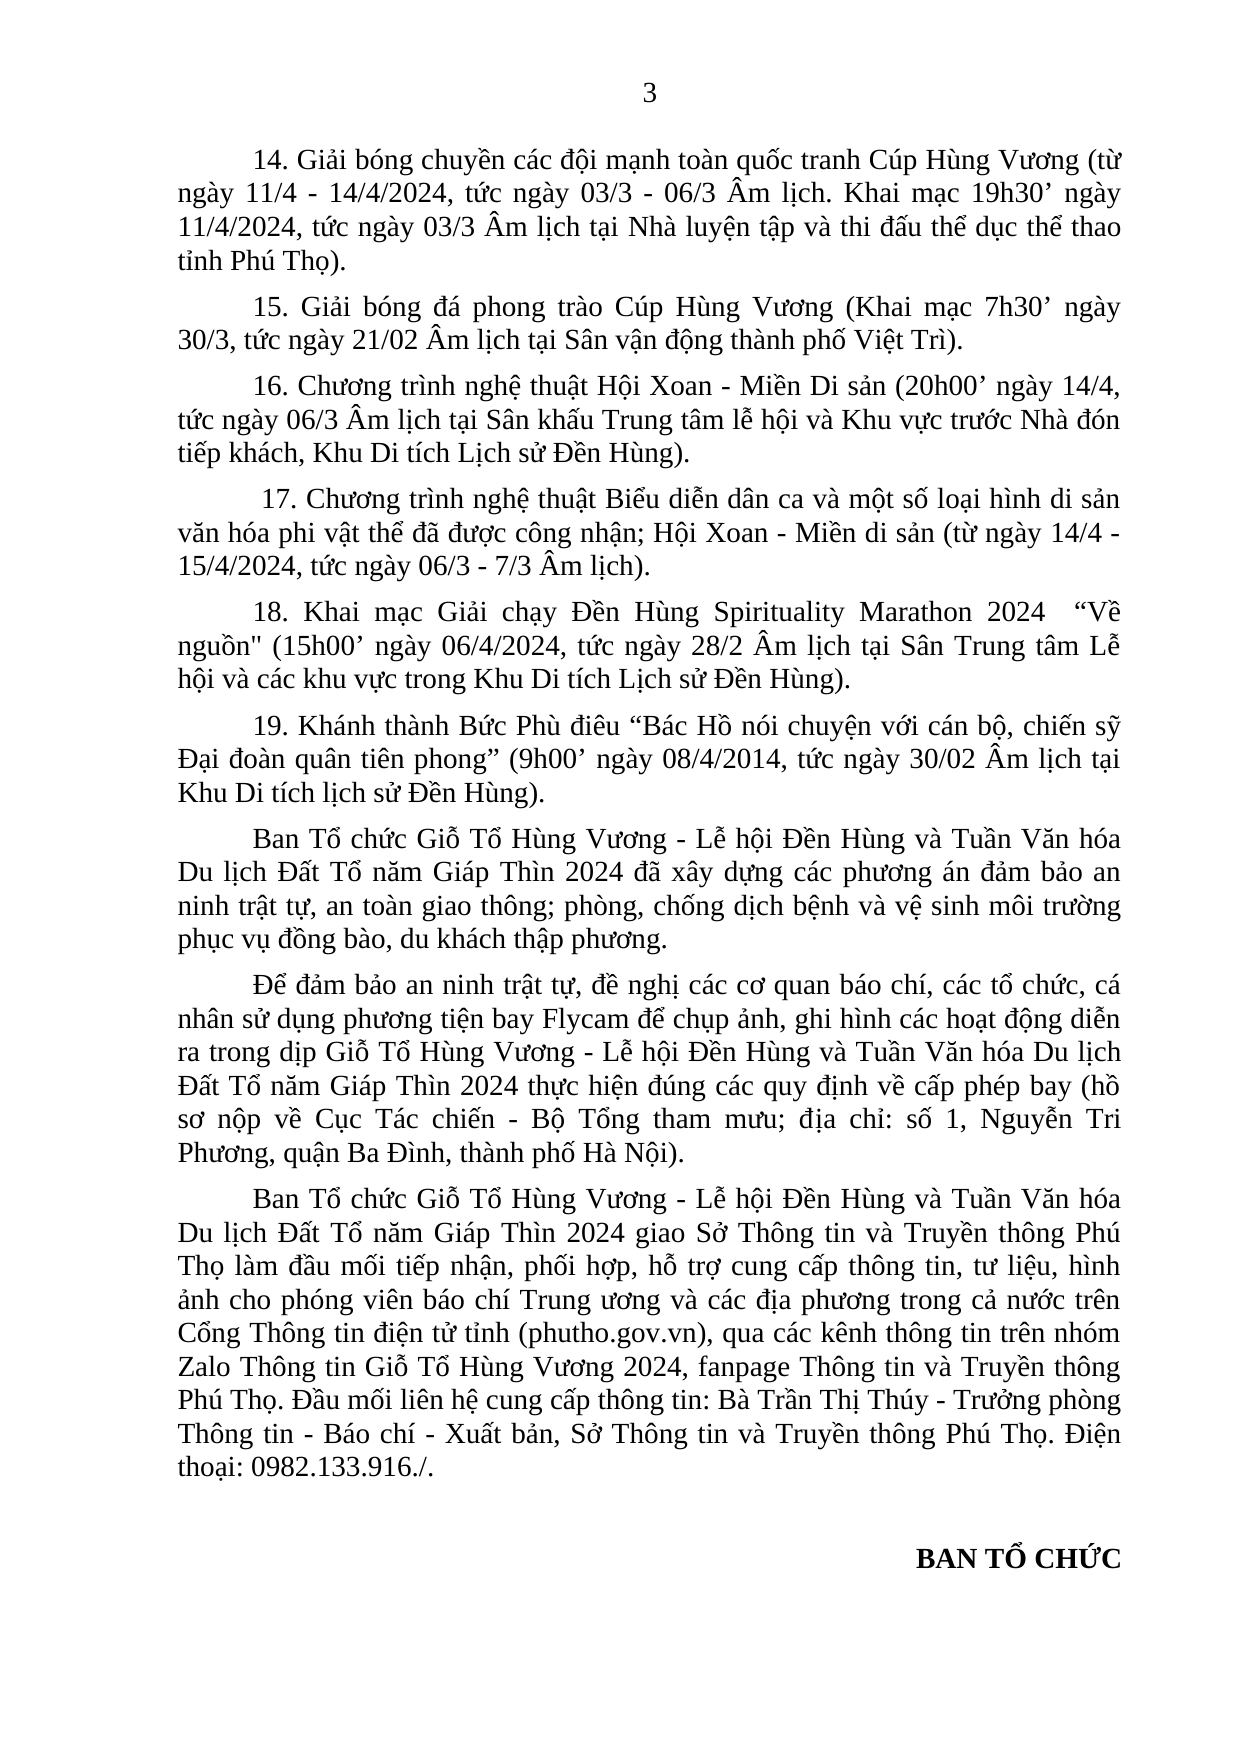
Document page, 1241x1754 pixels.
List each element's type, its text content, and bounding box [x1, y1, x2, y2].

text 16. Chương trình nghệ thuật Hội Xoan - Miền Di sản (20h00’ ngày 14/4, tức ngày 06/3 Âm lịch tại Sân khấu Trung tâm lễ hội và Khu vực trước Nhà đón tiếp khách, Khu Di tích Lịch sử Đền Hùng). [177, 368, 1122, 469]
text BAN TỔ CHỨC [177, 1542, 1122, 1575]
text 19. Khánh thành Bức Phù điêu “Bác Hồ nói chuyện với cán bộ, chiến sỹ Đại đoàn quân tiên phong” (9h00’ ngày 08/4/2014, tức ngày 30/02 Âm lịch tại Khu Di tích lịch sử Đền Hùng). [177, 708, 1122, 808]
text 15. Giải bóng đá phong trào Cúp Hùng Vương (Khai mạc 7h30’ ngày 30/3, tức ngày 21/02 Âm lịch tại Sân vận động thành phố Việt Trì). [177, 289, 1122, 356]
text 14. Giải bóng chuyền các đội mạnh toàn quốc tranh Cúp Hùng Vương (từ ngày 11/4 - 14/4/2024, tức ngày 03/3 - 06/3 Âm lịch. Khai mạc 19h30’ ngày 11/4/2024, tức ngày 03/3 Âm lịch tại Nhà luyện tập và thi đấu thể dục thể thao tỉnh Phú Thọ). [177, 142, 1122, 276]
text 18. Khai mạc Giải chạy Đền Hùng Spirituality Marathon 2024 “Về nguồn" (15h00’ ngày 06/4/2024, tức ngày 28/2 Âm lịch tại Sân Trung tâm Lễ hội và các khu vực trong Khu Di tích Lịch sử Đền Hùng). [177, 594, 1122, 695]
text 17. Chương trình nghệ thuật Biểu diễn dân ca và một số loại hình di sản văn hóa phi vật thể đã được công nhận; Hội Xoan - Miền di sản (từ ngày 14/4 - 15/4/2024, tức ngày 06/3 - 7/3 Âm lịch). [177, 481, 1122, 582]
text Để đảm bảo an ninh trật tự, đề nghị các cơ quan báo chí, các tổ chức, cá nhân sử dụng phương tiện bay Flycam để chụp ảnh, ghi hình các hoạt động diễn ra trong dịp Giỗ Tổ Hùng Vương - Lễ hội Đền Hùng và Tuần Văn hóa Du lịch Đất Tổ năm Giáp Thìn 2024 thực hiện đúng các quy định về cấp phép bay (hồ sơ nộp về Cục Tác chiến - Bộ Tổng tham mưu; địa chỉ: số 1, Nguyễn Tri Phương, quận Ba Đình, thành phố Hà Nội). [177, 967, 1122, 1169]
text Ban Tổ chức Giỗ Tổ Hùng Vương - Lễ hội Đền Hùng và Tuần Văn hóa Du lịch Đất Tổ năm Giáp Thìn 2024 đã xây dựng các phương án đảm bảo an ninh trật tự, an toàn giao thông; phòng, chống dịch bệnh và vệ sinh môi trường phục vụ đồng bào, du khách thập phương. [177, 821, 1122, 955]
text Ban Tổ chức Giỗ Tổ Hùng Vương - Lễ hội Đền Hùng và Tuần Văn hóa Du lịch Đất Tổ năm Giáp Thìn 2024 giao Sở Thông tin và Truyền thông Phú Thọ làm đầu mối tiếp nhận, phối hợp, hỗ trợ cung cấp thông tin, tư liệu, hình ảnh cho phóng viên báo chí Trung ương và các địa phương trong cả nước trên Cổng Thông tin điện tử tỉnh (phutho.gov.vn), qua các kênh thông tin trên nhóm Zalo Thông tin Giỗ Tổ Hùng Vương 2024, fanpage Thông tin và Truyền thông Phú Thọ. Đầu mối liên hệ cung cấp thông tin: Bà Trần Thị Thúy - Trưởng phòng Thông tin - Báo chí - Xuất bản, Sở Thông tin và Truyền thông Phú Thọ. Điện thoại: 0982.133.916./. [177, 1181, 1122, 1483]
